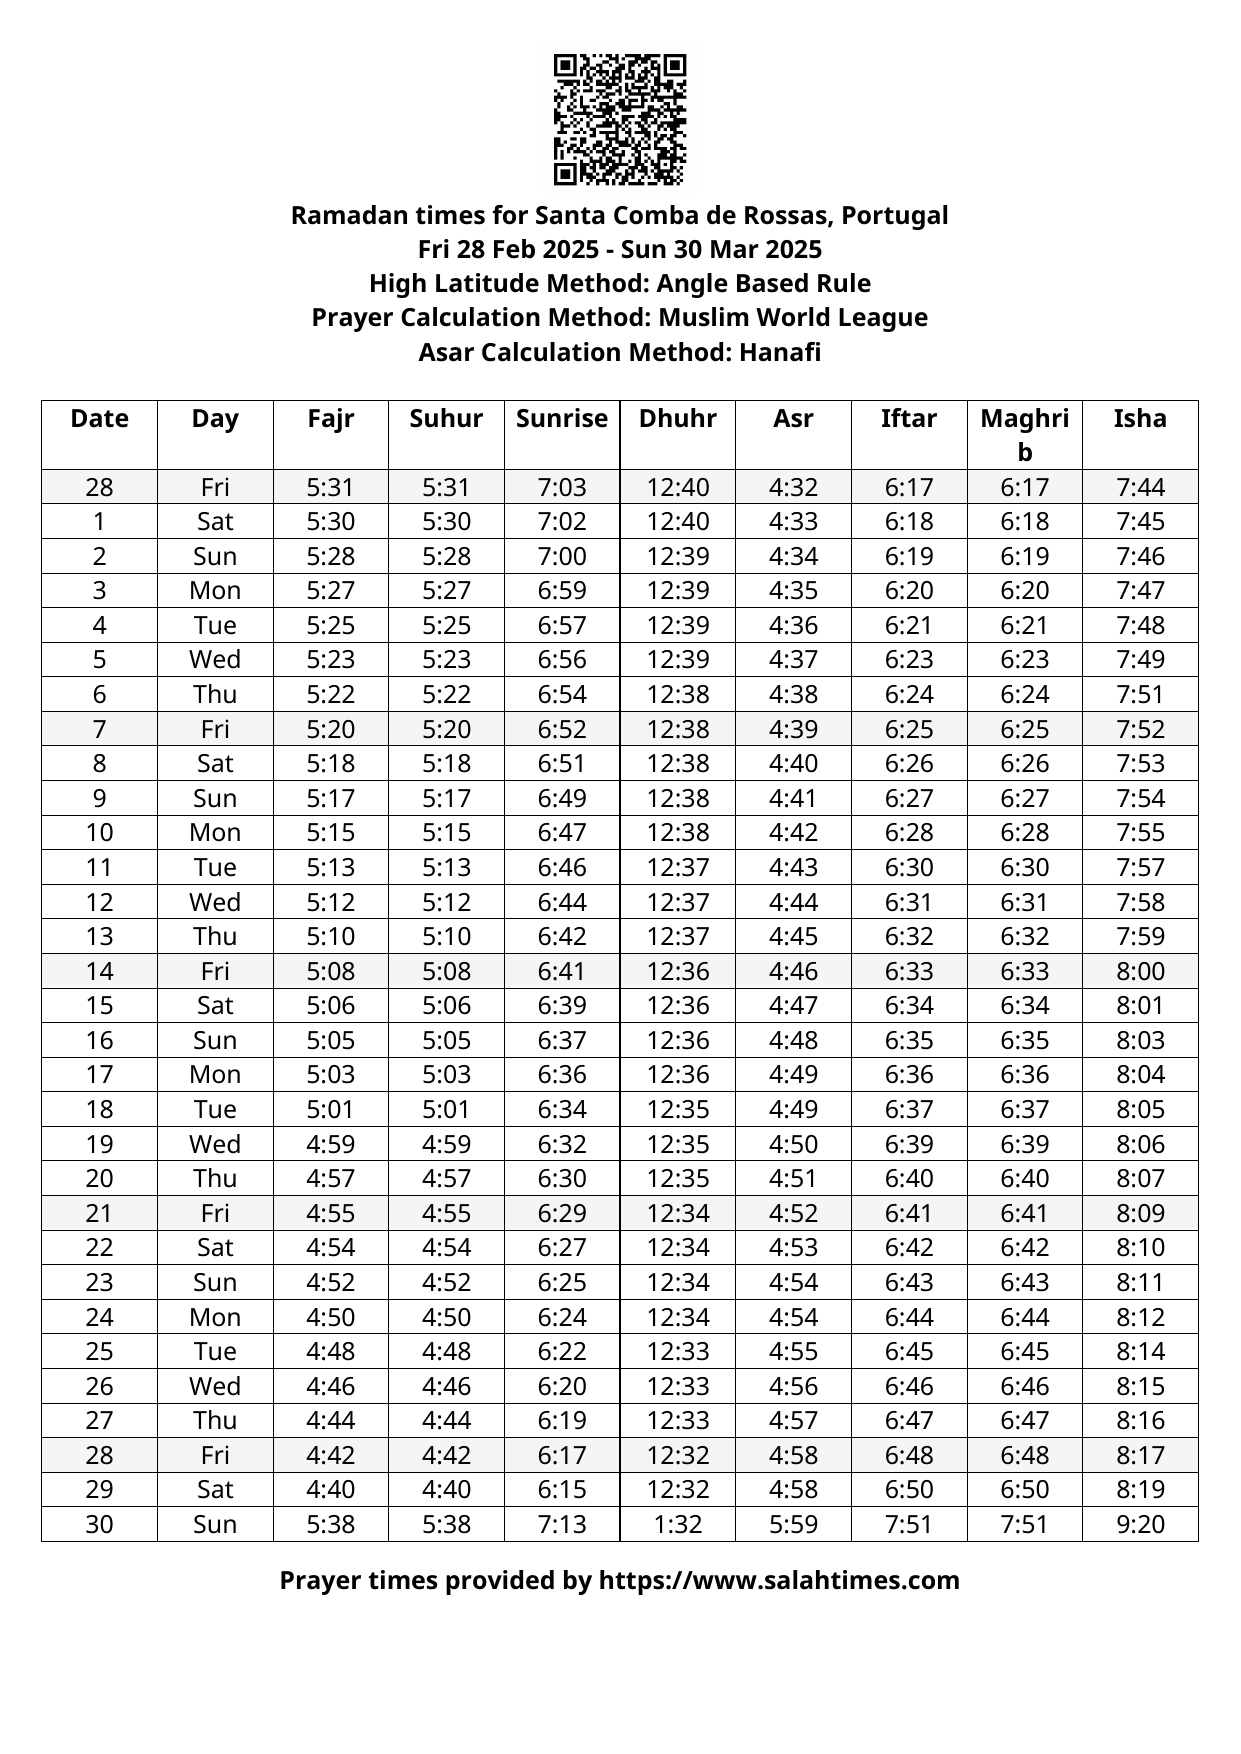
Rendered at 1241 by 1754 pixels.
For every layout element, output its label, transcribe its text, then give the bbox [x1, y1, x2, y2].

table_cell 4:40 [389, 1473, 504, 1506]
table_cell 5:17 [389, 781, 504, 814]
table_cell 6:29 [505, 1196, 619, 1229]
table_cell 4:54 [736, 1300, 851, 1333]
table_cell 6:39 [505, 989, 619, 1022]
table_cell 6:43 [852, 1265, 967, 1299]
table_cell 4:55 [736, 1334, 851, 1368]
table_cell 4:57 [389, 1161, 504, 1195]
table_cell 6:28 [852, 816, 967, 849]
table_cell 9:20 [1083, 1507, 1198, 1541]
table_cell 5:13 [274, 850, 388, 884]
table_cell 4:35 [736, 574, 851, 607]
table_cell 5:03 [389, 1058, 504, 1091]
table_cell 5:08 [389, 954, 504, 987]
table_cell 4:42 [389, 1438, 504, 1472]
table_cell Thu [158, 1161, 273, 1195]
table_cell 24 [42, 1300, 157, 1333]
table_cell 4:40 [736, 746, 851, 780]
table_cell 5:15 [389, 816, 504, 849]
table_cell 7 [42, 712, 157, 745]
table_cell 6:45 [968, 1334, 1082, 1368]
table_cell 28 [42, 1438, 157, 1472]
table_cell 4:55 [389, 1196, 504, 1229]
table_cell 6:24 [852, 677, 967, 711]
table_cell 8:17 [1083, 1438, 1198, 1472]
table_cell 4:50 [274, 1300, 388, 1333]
table_cell 4:48 [736, 1023, 851, 1057]
table_cell Sat [158, 989, 273, 1022]
table_cell 4:57 [736, 1404, 851, 1437]
table_cell 5:23 [274, 643, 388, 676]
table_cell 4:37 [736, 643, 851, 676]
table_cell 4:52 [389, 1265, 504, 1299]
table_cell 6:35 [852, 1023, 967, 1057]
text Prayer times provided by https://www.salahtimes.com [42, 1563, 1198, 1597]
table_cell 4:52 [736, 1196, 851, 1229]
table_cell 5:06 [274, 989, 388, 1022]
table_header Dhuhr [621, 401, 735, 469]
table_cell 6:46 [505, 850, 619, 884]
table_cell 6:26 [852, 746, 967, 780]
table_cell 5:27 [389, 574, 504, 607]
table_cell 2 [42, 539, 157, 572]
table_cell 12:38 [621, 816, 735, 849]
table_cell 6:28 [968, 816, 1082, 849]
table_cell 5:12 [389, 885, 504, 918]
table_cell 4:33 [736, 504, 851, 538]
table_cell 6:19 [505, 1404, 619, 1437]
table_cell 6:36 [968, 1058, 1082, 1091]
table_header Suhur [389, 401, 504, 469]
table_cell 8:09 [1083, 1196, 1198, 1229]
table_cell 12:33 [621, 1404, 735, 1437]
table_cell 4:50 [736, 1127, 851, 1160]
table_cell Sat [158, 1473, 273, 1506]
table_cell 6:51 [505, 746, 619, 780]
table_cell Tue [158, 1334, 273, 1368]
table_cell 5:28 [389, 539, 504, 572]
table_cell Sat [158, 746, 273, 780]
table_cell 6:44 [505, 885, 619, 918]
table_cell 5:17 [274, 781, 388, 814]
table_cell 6:42 [968, 1231, 1082, 1264]
table_cell 6:48 [852, 1438, 967, 1472]
table_cell 12:32 [621, 1473, 735, 1506]
table_cell 6:32 [505, 1127, 619, 1160]
table_cell Thu [158, 677, 273, 711]
table_cell 6:47 [852, 1404, 967, 1437]
table_cell 8:04 [1083, 1058, 1198, 1091]
table_cell 4:44 [389, 1404, 504, 1437]
table_cell 7:54 [1083, 781, 1198, 814]
table_cell 5:13 [389, 850, 504, 884]
table_cell Fri [158, 1196, 273, 1229]
table_cell 6:25 [505, 1265, 619, 1299]
table_cell 8:15 [1083, 1369, 1198, 1402]
table_cell Fri [158, 712, 273, 745]
table_cell 6:32 [852, 919, 967, 953]
table_cell 7:13 [505, 1507, 619, 1541]
table_header Fajr [274, 401, 388, 469]
table_cell 13 [42, 919, 157, 953]
table_cell 27 [42, 1404, 157, 1437]
table_cell 6:19 [852, 539, 967, 572]
table_cell 5:06 [389, 989, 504, 1022]
table_cell 12:38 [621, 746, 735, 780]
table_cell 4:56 [736, 1369, 851, 1402]
table_cell 12:34 [621, 1300, 735, 1333]
table_cell 7:57 [1083, 850, 1198, 884]
table_cell 4:41 [736, 781, 851, 814]
table_cell 4:38 [736, 677, 851, 711]
table_cell 4:50 [389, 1300, 504, 1333]
text Asar Calculation Method: Hanafi [42, 334, 1198, 368]
table_cell 6:44 [852, 1300, 967, 1333]
table_cell 6:46 [852, 1369, 967, 1402]
table_cell 12:37 [621, 885, 735, 918]
table_cell 6:41 [852, 1196, 967, 1229]
table_cell 6:33 [968, 954, 1082, 987]
text Ramadan times for Santa Comba de Rossas, Portugal [42, 198, 1198, 232]
table_cell 6:26 [968, 746, 1082, 780]
table_cell 8:12 [1083, 1300, 1198, 1333]
table_cell 6:40 [852, 1161, 967, 1195]
table_cell 4:58 [736, 1473, 851, 1506]
table_cell 5:28 [274, 539, 388, 572]
table_cell 7:52 [1083, 712, 1198, 745]
table_cell 5:05 [274, 1023, 388, 1057]
table_cell 6:18 [968, 504, 1082, 538]
picture [542, 41, 699, 198]
table_cell Tue [158, 608, 273, 642]
table_cell 5 [42, 643, 157, 676]
table_cell 17 [42, 1058, 157, 1091]
table_cell 12:38 [621, 781, 735, 814]
table_cell 6:21 [852, 608, 967, 642]
table_cell Fri [158, 954, 273, 987]
table_cell 6:36 [852, 1058, 967, 1091]
table_cell 12:39 [621, 643, 735, 676]
table_cell 5:12 [274, 885, 388, 918]
table_cell 4:32 [736, 470, 851, 503]
table_cell 6:23 [852, 643, 967, 676]
table_cell 12:36 [621, 1058, 735, 1091]
table_cell 6:23 [968, 643, 1082, 676]
table_cell 4:49 [736, 1058, 851, 1091]
table_cell 6:52 [505, 712, 619, 745]
table_cell 6:31 [968, 885, 1082, 918]
table_cell 6:30 [505, 1161, 619, 1195]
table_cell 9 [42, 781, 157, 814]
table_cell 4:47 [736, 989, 851, 1022]
table_cell 21 [42, 1196, 157, 1229]
table_cell 6:34 [852, 989, 967, 1022]
text Fri 28 Feb 2025 - Sun 30 Mar 2025 [42, 232, 1198, 266]
table_cell 6:27 [968, 781, 1082, 814]
table_cell 6:46 [968, 1369, 1082, 1402]
table_cell 6:31 [852, 885, 967, 918]
table_cell 22 [42, 1231, 157, 1264]
table_header Day [158, 401, 273, 469]
table_cell 6:35 [968, 1023, 1082, 1057]
table_cell 6:37 [852, 1092, 967, 1126]
table_cell 6:19 [968, 539, 1082, 572]
table_cell 6 [42, 677, 157, 711]
table_cell 19 [42, 1127, 157, 1160]
table_cell 7:02 [505, 504, 619, 538]
table_cell 6:27 [505, 1231, 619, 1264]
table_cell 12:33 [621, 1334, 735, 1368]
table_cell 6:27 [852, 781, 967, 814]
table_cell 6:59 [505, 574, 619, 607]
table_cell 6:25 [968, 712, 1082, 745]
table_cell 7:55 [1083, 816, 1198, 849]
table_cell 12:37 [621, 919, 735, 953]
table_cell 4:46 [389, 1369, 504, 1402]
table_cell 12:36 [621, 1023, 735, 1057]
table_cell 12:40 [621, 504, 735, 538]
table_cell 7:48 [1083, 608, 1198, 642]
table_cell 28 [42, 470, 157, 503]
table_cell 5:31 [389, 470, 504, 503]
table_cell 7:49 [1083, 643, 1198, 676]
table_cell Sat [158, 1231, 273, 1264]
table_cell Sun [158, 1023, 273, 1057]
table_cell 7:53 [1083, 746, 1198, 780]
table_cell 8:00 [1083, 954, 1198, 987]
table_cell Mon [158, 1058, 273, 1091]
table_cell 5:27 [274, 574, 388, 607]
table_cell 4:42 [274, 1438, 388, 1472]
table_cell 6:25 [852, 712, 967, 745]
table_cell 4:46 [274, 1369, 388, 1402]
table_cell 1:32 [621, 1507, 735, 1541]
table_cell 6:20 [968, 574, 1082, 607]
table_cell 29 [42, 1473, 157, 1506]
table_cell 15 [42, 989, 157, 1022]
table_cell 4:44 [736, 885, 851, 918]
table_cell 5:08 [274, 954, 388, 987]
table_cell 4:48 [274, 1334, 388, 1368]
table_cell Wed [158, 1369, 273, 1402]
table_cell 12 [42, 885, 157, 918]
table_cell 5:05 [389, 1023, 504, 1057]
table_cell 6:54 [505, 677, 619, 711]
table_cell 8:03 [1083, 1023, 1198, 1057]
table_cell 6:42 [505, 919, 619, 953]
text Prayer Calculation Method: Muslim World League [42, 300, 1198, 334]
table_cell 4:57 [274, 1161, 388, 1195]
table_cell 4:59 [389, 1127, 504, 1160]
table_cell 6:47 [505, 816, 619, 849]
table_cell 8:16 [1083, 1404, 1198, 1437]
table_cell 8:14 [1083, 1334, 1198, 1368]
table_cell 5:23 [389, 643, 504, 676]
table_cell 5:20 [274, 712, 388, 745]
table_cell 6:42 [852, 1231, 967, 1264]
table_cell 7:47 [1083, 574, 1198, 607]
table_cell 6:20 [505, 1369, 619, 1402]
table_cell 5:18 [389, 746, 504, 780]
table_cell 5:30 [389, 504, 504, 538]
table_cell 5:20 [389, 712, 504, 745]
table_cell 12:35 [621, 1092, 735, 1126]
table_cell 12:37 [621, 850, 735, 884]
table_cell 6:17 [505, 1438, 619, 1472]
table_cell 6:41 [505, 954, 619, 987]
table_cell 6:34 [968, 989, 1082, 1022]
table_cell 12:34 [621, 1231, 735, 1264]
table_cell 6:18 [852, 504, 967, 538]
table_cell 6:39 [852, 1127, 967, 1160]
table_cell 5:01 [274, 1092, 388, 1126]
table_cell 4:59 [274, 1127, 388, 1160]
table_cell 12:39 [621, 608, 735, 642]
table_cell 5:18 [274, 746, 388, 780]
table_cell 5:38 [389, 1507, 504, 1541]
table_cell 30 [42, 1507, 157, 1541]
table_cell Wed [158, 643, 273, 676]
table_cell 8:05 [1083, 1092, 1198, 1126]
table_cell 6:48 [968, 1438, 1082, 1472]
table_cell Tue [158, 850, 273, 884]
table_cell 6:37 [968, 1092, 1082, 1126]
table_cell 12:32 [621, 1438, 735, 1472]
table_cell 12:36 [621, 989, 735, 1022]
table_cell 7:51 [1083, 677, 1198, 711]
table_cell 5:15 [274, 816, 388, 849]
table_cell 4:45 [736, 919, 851, 953]
table_cell 11 [42, 850, 157, 884]
table_cell 23 [42, 1265, 157, 1299]
table_cell 6:30 [852, 850, 967, 884]
table_cell 4:34 [736, 539, 851, 572]
table_cell Sun [158, 1507, 273, 1541]
table_cell 5:38 [274, 1507, 388, 1541]
table_cell 5:10 [389, 919, 504, 953]
table_cell 8:06 [1083, 1127, 1198, 1160]
table_cell 12:39 [621, 574, 735, 607]
table_header Sunrise [505, 401, 619, 469]
table_cell Mon [158, 574, 273, 607]
table_cell 6:36 [505, 1058, 619, 1091]
table_cell 6:40 [968, 1161, 1082, 1195]
table_cell 12:38 [621, 712, 735, 745]
table_cell 6:30 [968, 850, 1082, 884]
table_cell 6:24 [505, 1300, 619, 1333]
table_cell 5:10 [274, 919, 388, 953]
table_cell 12:35 [621, 1161, 735, 1195]
table_cell Mon [158, 1300, 273, 1333]
table_cell 4:42 [736, 816, 851, 849]
table_cell Mon [158, 816, 273, 849]
table_cell 6:17 [968, 470, 1082, 503]
table_cell 26 [42, 1369, 157, 1402]
table_cell 4:55 [274, 1196, 388, 1229]
table_cell 7:45 [1083, 504, 1198, 538]
table_cell 1 [42, 504, 157, 538]
table_header Isha [1083, 401, 1198, 469]
table_cell 6:15 [505, 1473, 619, 1506]
table_cell 4:54 [736, 1265, 851, 1299]
table_cell 18 [42, 1092, 157, 1126]
table_cell 4:58 [736, 1438, 851, 1472]
table_cell 7:51 [968, 1507, 1082, 1541]
table_cell 6:44 [968, 1300, 1082, 1333]
table_cell 7:44 [1083, 470, 1198, 503]
table_cell 7:51 [852, 1507, 967, 1541]
text High Latitude Method: Angle Based Rule [42, 266, 1198, 300]
table_header Iftar [852, 401, 967, 469]
table_cell 6:57 [505, 608, 619, 642]
table_cell 8:07 [1083, 1161, 1198, 1195]
table_cell 4:49 [736, 1092, 851, 1126]
table_cell 8:10 [1083, 1231, 1198, 1264]
table_cell 7:58 [1083, 885, 1198, 918]
table_header Date [42, 401, 157, 469]
table_cell 6:49 [505, 781, 619, 814]
table_cell 3 [42, 574, 157, 607]
table_cell 7:00 [505, 539, 619, 572]
table_cell 7:03 [505, 470, 619, 503]
table_cell Wed [158, 885, 273, 918]
table_cell 12:34 [621, 1265, 735, 1299]
table_cell 6:24 [968, 677, 1082, 711]
table_cell 4:54 [389, 1231, 504, 1264]
table_cell 4:39 [736, 712, 851, 745]
table_cell Fri [158, 470, 273, 503]
table_cell 6:34 [505, 1092, 619, 1126]
table_cell 10 [42, 816, 157, 849]
table_cell 4:52 [274, 1265, 388, 1299]
table_cell 7:46 [1083, 539, 1198, 572]
table_cell 16 [42, 1023, 157, 1057]
table_cell 14 [42, 954, 157, 987]
table_cell 4:48 [389, 1334, 504, 1368]
table_cell 5:03 [274, 1058, 388, 1091]
table_cell 6:39 [968, 1127, 1082, 1160]
table_cell 5:22 [389, 677, 504, 711]
table_cell 12:36 [621, 954, 735, 987]
table_cell 4:43 [736, 850, 851, 884]
table_header Maghrib [968, 401, 1082, 469]
table_cell 4:40 [274, 1473, 388, 1506]
table_cell 12:34 [621, 1196, 735, 1229]
table_cell 6:56 [505, 643, 619, 676]
table_cell 4 [42, 608, 157, 642]
table_cell 5:01 [389, 1092, 504, 1126]
table_cell 6:50 [968, 1473, 1082, 1506]
table_cell 6:17 [852, 470, 967, 503]
table_cell 4:54 [274, 1231, 388, 1264]
table_cell 6:50 [852, 1473, 967, 1506]
table_cell 6:47 [968, 1404, 1082, 1437]
table_header Asr [736, 401, 851, 469]
table_cell 7:59 [1083, 919, 1198, 953]
table_cell Wed [158, 1127, 273, 1160]
table_cell 12:33 [621, 1369, 735, 1402]
table_cell Sun [158, 1265, 273, 1299]
table_cell 5:22 [274, 677, 388, 711]
table_cell 4:51 [736, 1161, 851, 1195]
table_cell 5:25 [389, 608, 504, 642]
table_cell Sun [158, 539, 273, 572]
table_cell 20 [42, 1161, 157, 1195]
table_cell 6:37 [505, 1023, 619, 1057]
table_cell 4:36 [736, 608, 851, 642]
table_cell 6:41 [968, 1196, 1082, 1229]
table_cell Thu [158, 919, 273, 953]
table_cell 8:01 [1083, 989, 1198, 1022]
table_cell 12:40 [621, 470, 735, 503]
table_cell Tue [158, 1092, 273, 1126]
table_cell 8:11 [1083, 1265, 1198, 1299]
table_cell Sun [158, 781, 273, 814]
table_cell 12:39 [621, 539, 735, 572]
table_cell 6:45 [852, 1334, 967, 1368]
table_cell 8:19 [1083, 1473, 1198, 1506]
table_cell 6:43 [968, 1265, 1082, 1299]
table_cell 6:33 [852, 954, 967, 987]
table_cell 12:35 [621, 1127, 735, 1160]
table_cell 8 [42, 746, 157, 780]
table_cell 4:53 [736, 1231, 851, 1264]
table_cell 5:59 [736, 1507, 851, 1541]
table_cell Thu [158, 1404, 273, 1437]
table_cell 5:31 [274, 470, 388, 503]
table_cell 25 [42, 1334, 157, 1368]
table_cell 6:22 [505, 1334, 619, 1368]
table_cell Sat [158, 504, 273, 538]
table_cell 4:46 [736, 954, 851, 987]
table_cell 6:20 [852, 574, 967, 607]
table_cell 4:44 [274, 1404, 388, 1437]
table_cell 6:21 [968, 608, 1082, 642]
table_cell 6:32 [968, 919, 1082, 953]
table_cell 5:25 [274, 608, 388, 642]
table_cell 5:30 [274, 504, 388, 538]
table_cell Fri [158, 1438, 273, 1472]
table_cell 12:38 [621, 677, 735, 711]
